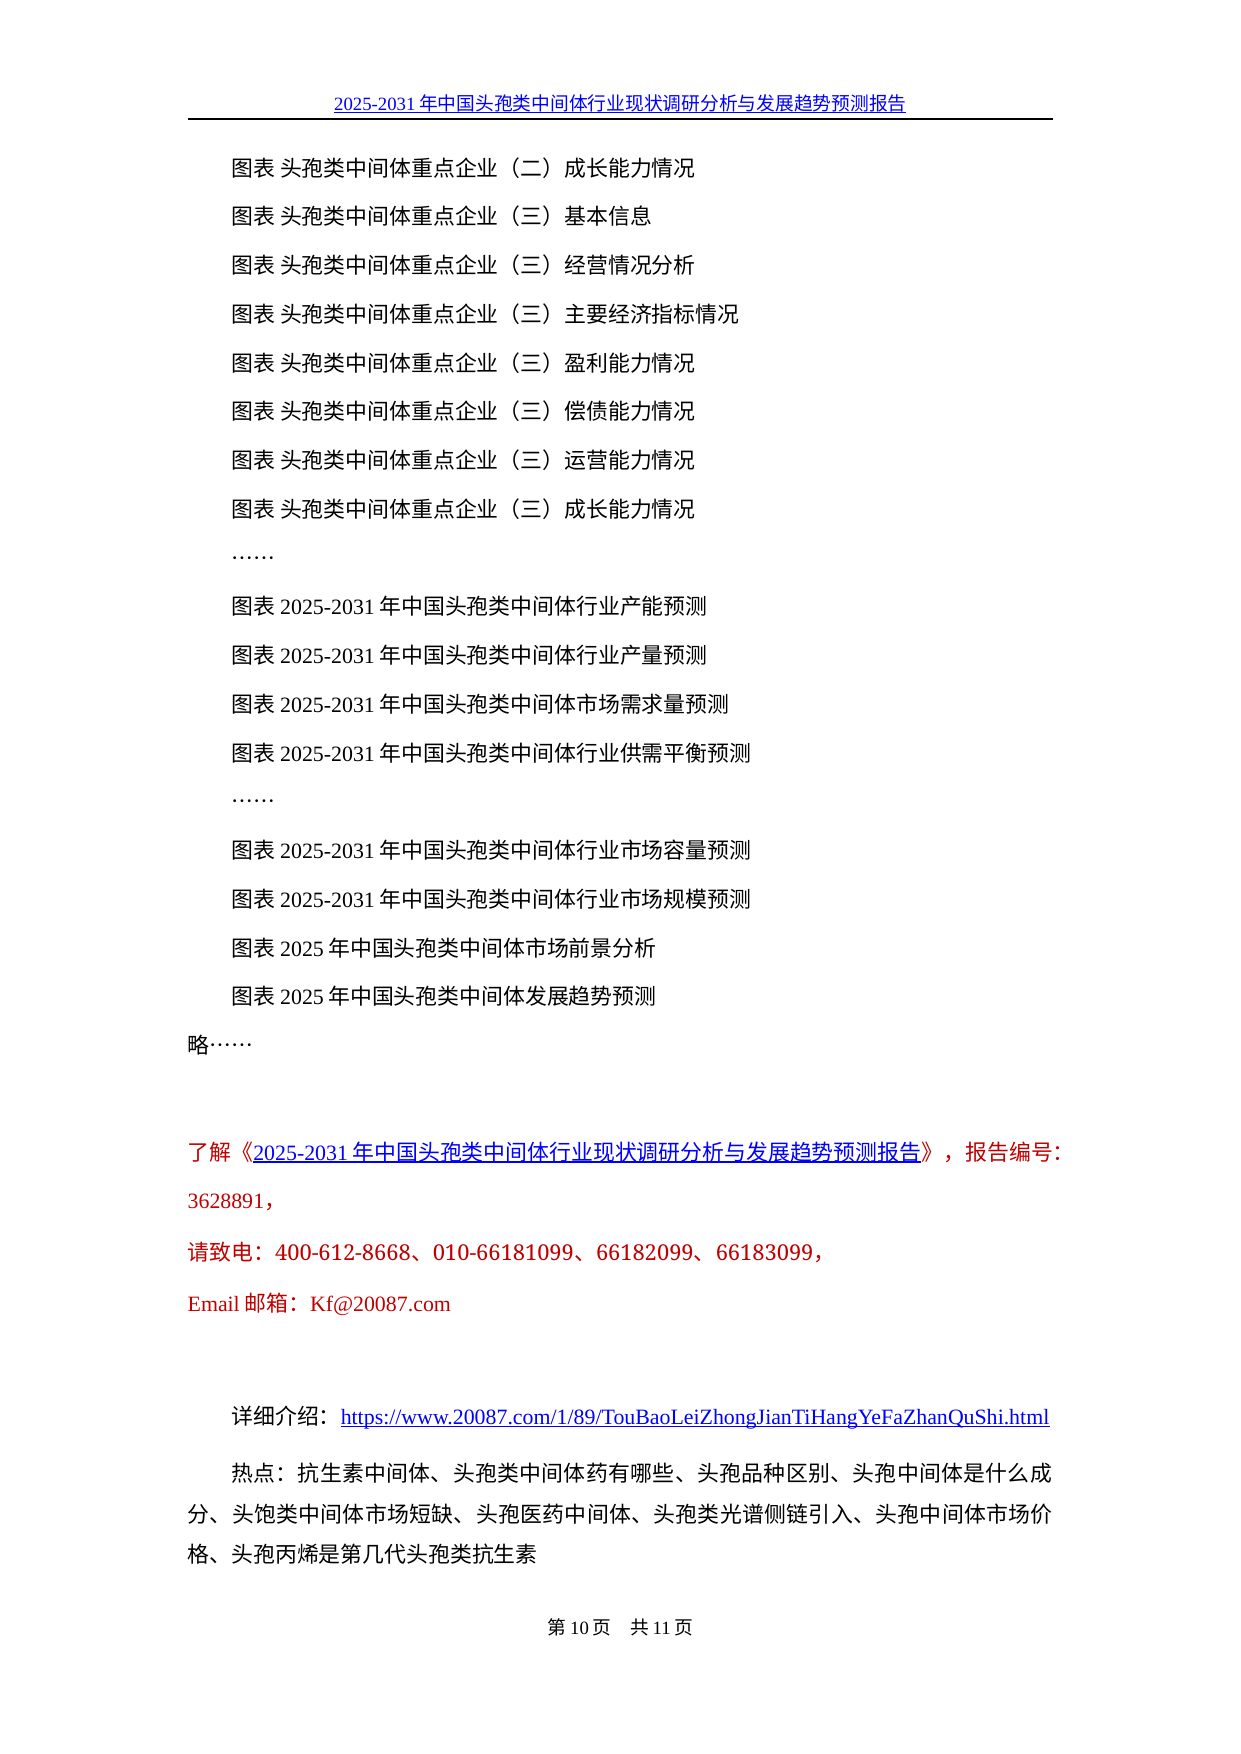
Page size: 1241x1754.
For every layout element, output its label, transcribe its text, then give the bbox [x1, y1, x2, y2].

text 请致电：400-612-8668、010-66181099、66182099、66183099， [187, 1234, 1053, 1267]
text Email邮箱：Kf@20087.com [187, 1286, 1053, 1318]
text 详细介绍：https://www.20087.com/1/89/TouBaoLeiZhongJianTiHangYeFaZhanQuShi.html [187, 1399, 1053, 1431]
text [187, 150, 1053, 1060]
text 热点：抗生素中间体、头孢类中间体药有哪些、头孢品种区别、头孢中间体是什么成分、头饱类中间体市场短缺、头孢医药中间体、头孢类光谱侧链引入、头孢中间体市场价格、头孢丙烯是第几代头孢类抗生素 [187, 1456, 1053, 1569]
text 了解《2025-2031年中国头孢类中间体行业现状调研分析与发展趋势预测报告》，报告编号：3628891， [187, 1134, 1053, 1215]
